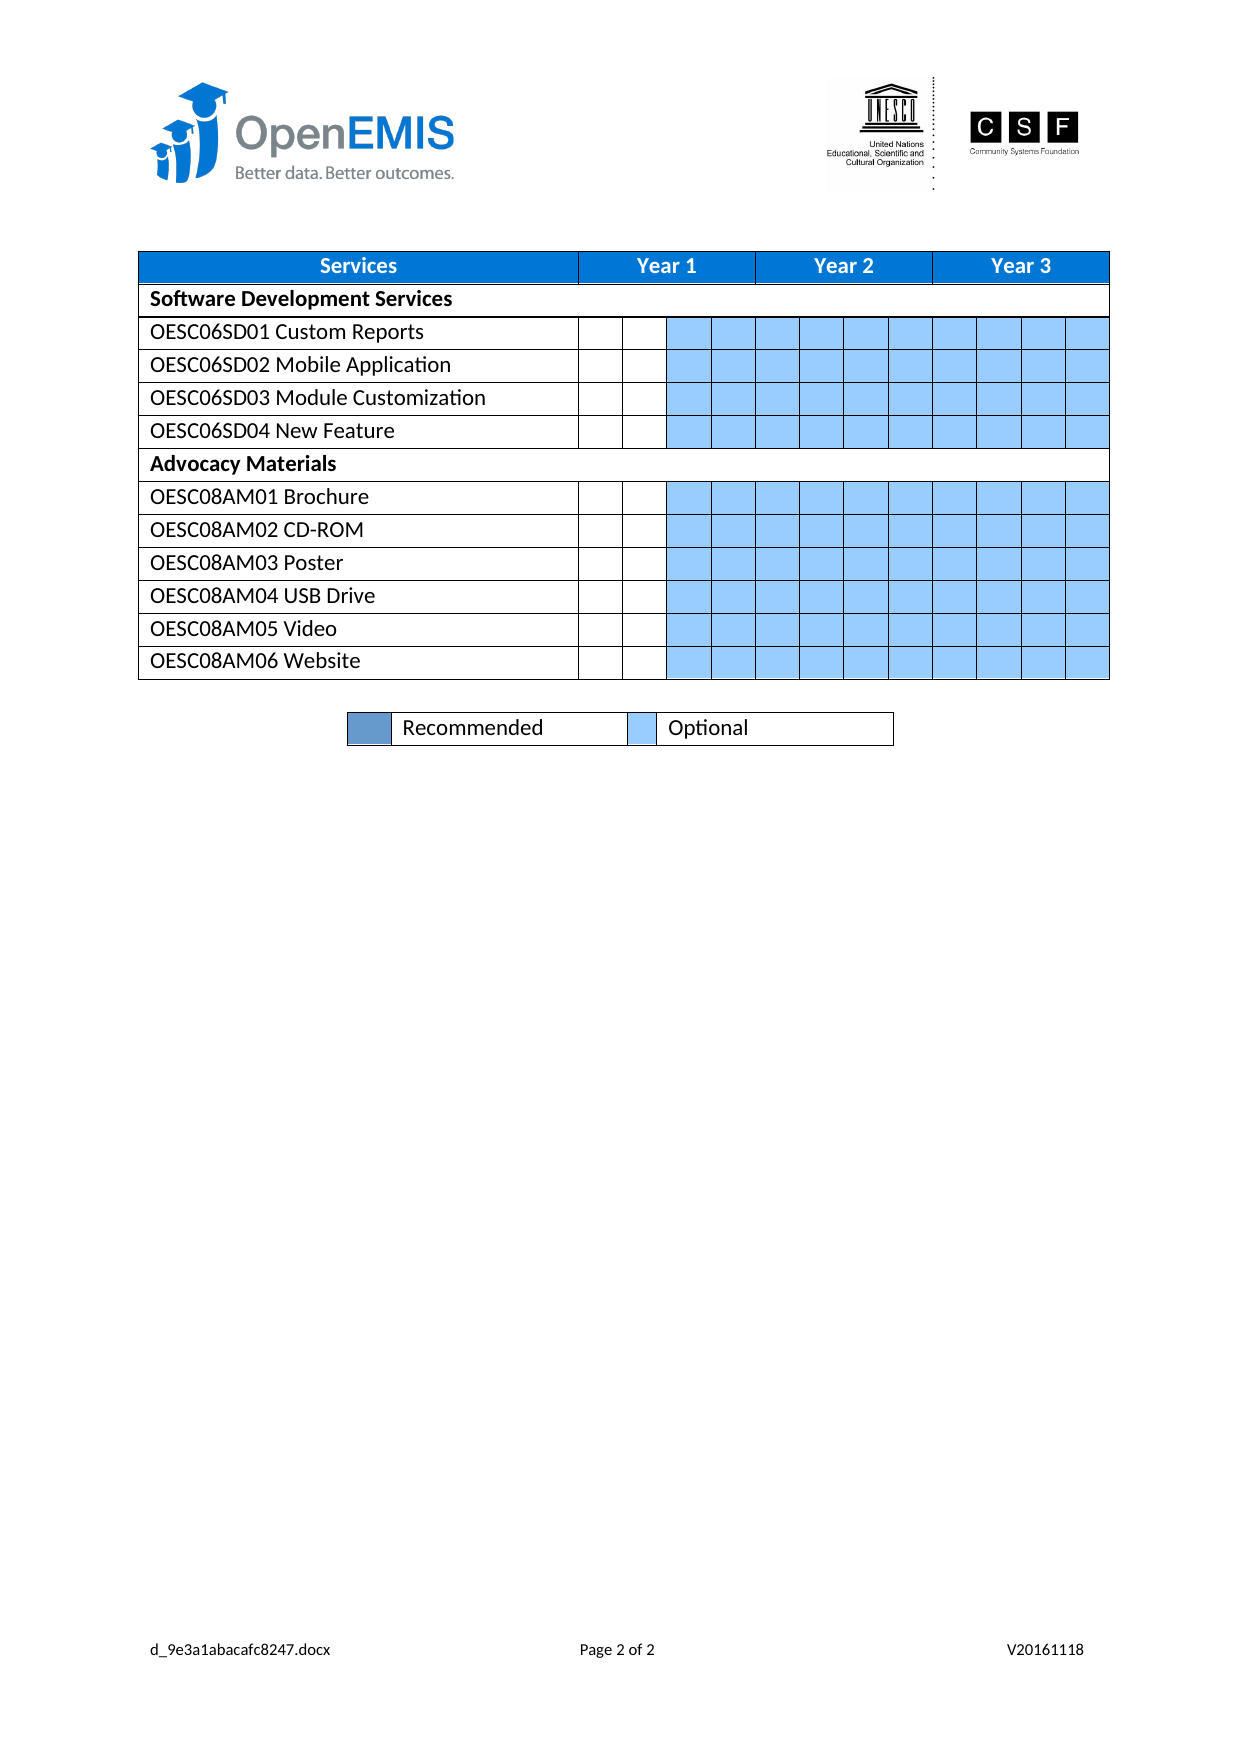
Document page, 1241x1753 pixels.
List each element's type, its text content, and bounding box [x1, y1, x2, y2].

table_cell [623, 647, 666, 678]
table_cell [712, 581, 755, 613]
table_cell OESC08AM01 Brochure [139, 482, 578, 514]
table_cell [1066, 350, 1109, 382]
table_cell [800, 614, 843, 646]
table_cell [889, 647, 932, 678]
table_cell [933, 383, 976, 415]
table_cell [800, 548, 843, 580]
table_cell [579, 482, 622, 514]
table_cell [712, 647, 755, 678]
table_cell OESC06SD01 Custom Reports [139, 318, 578, 349]
table_cell [623, 581, 666, 613]
table_cell [1066, 548, 1109, 580]
table_cell [712, 482, 755, 514]
table_cell [756, 647, 799, 678]
table_cell [1066, 416, 1109, 448]
table_cell [667, 647, 711, 678]
table_cell [800, 383, 843, 415]
table_cell [800, 482, 843, 514]
table_header [348, 713, 391, 744]
table_cell OESC08AM06 Website [139, 647, 578, 678]
table_cell [800, 581, 843, 613]
table_header Services [139, 252, 578, 283]
table_cell [1022, 318, 1065, 349]
table_cell OESC06SD02 Mobile Application [139, 350, 578, 382]
table_cell OESC06SD04 New Feature [139, 416, 578, 448]
table_cell [844, 318, 888, 349]
table_cell Software Development Services [139, 285, 1109, 316]
table_cell [1066, 482, 1109, 514]
table_cell [800, 416, 843, 448]
table_cell OESC08AM04 USB Drive [139, 581, 578, 613]
table_cell [623, 548, 666, 580]
table_cell [579, 647, 622, 678]
table_cell [667, 318, 711, 349]
table_header Recommended [392, 713, 627, 744]
picture [150, 73, 454, 192]
table_cell [623, 318, 666, 349]
table_cell [977, 482, 1021, 514]
table_cell [1066, 515, 1109, 547]
table_cell [712, 318, 755, 349]
table_cell [579, 581, 622, 613]
table_cell [623, 482, 666, 514]
table_cell [844, 416, 888, 448]
table_cell [1066, 318, 1109, 349]
table_cell [933, 614, 976, 646]
table_cell [933, 318, 976, 349]
table_cell [1022, 614, 1065, 646]
table_cell [889, 515, 932, 547]
table_cell [889, 383, 932, 415]
table_cell [712, 416, 755, 448]
table_header Year 1 [579, 252, 755, 283]
table_cell [756, 548, 799, 580]
table_cell [844, 383, 888, 415]
table_cell [667, 548, 711, 580]
table_cell [623, 614, 666, 646]
table_cell [623, 515, 666, 547]
table_cell [712, 515, 755, 547]
table_cell OESC08AM05 Video [139, 614, 578, 646]
table_cell [667, 515, 711, 547]
table_cell [1022, 647, 1065, 678]
table_cell [800, 647, 843, 678]
table_cell [712, 548, 755, 580]
table_cell [579, 416, 622, 448]
table_cell OESC06SD03 Module Customization [139, 383, 578, 415]
picture [964, 105, 1084, 161]
table_cell [977, 647, 1021, 678]
table_cell [889, 482, 932, 514]
table_cell [844, 581, 888, 613]
table_cell [1066, 614, 1109, 646]
table_cell [712, 383, 755, 415]
table_cell [579, 350, 622, 382]
table_cell [756, 383, 799, 415]
table_cell [712, 350, 755, 382]
table_cell [844, 614, 888, 646]
table_cell Advocacy Materials [139, 449, 1109, 481]
table_header Year 3 [933, 252, 1109, 283]
table_cell [579, 548, 622, 580]
table_cell OESC08AM03 Poster [139, 548, 578, 580]
table_cell [1022, 515, 1065, 547]
table_cell [933, 482, 976, 514]
table_cell [889, 318, 932, 349]
picture [825, 73, 937, 192]
table_cell [756, 614, 799, 646]
table_cell [623, 416, 666, 448]
table_header Year 2 [756, 252, 932, 283]
table_cell [977, 383, 1021, 415]
table_cell [667, 614, 711, 646]
table_cell [889, 416, 932, 448]
table_cell [579, 318, 622, 349]
table_cell OESC08AM02 CD-ROM [139, 515, 578, 547]
table_cell [977, 515, 1021, 547]
table_cell [977, 318, 1021, 349]
table_cell [933, 350, 976, 382]
table_cell [977, 350, 1021, 382]
table_cell [889, 614, 932, 646]
table_cell [756, 482, 799, 514]
table_cell [1022, 581, 1065, 613]
table_header Optional [657, 713, 893, 744]
table_cell [933, 647, 976, 678]
table_cell [756, 515, 799, 547]
table_cell [756, 350, 799, 382]
table_cell [889, 548, 932, 580]
table_cell [977, 416, 1021, 448]
table_cell [844, 350, 888, 382]
table_cell [800, 350, 843, 382]
table_cell [1022, 482, 1065, 514]
table_cell [623, 350, 666, 382]
table_cell [1066, 581, 1109, 613]
table_cell [667, 581, 711, 613]
table_cell [1022, 350, 1065, 382]
table_cell [579, 614, 622, 646]
table_cell [579, 515, 622, 547]
table_cell [667, 350, 711, 382]
table_cell [667, 482, 711, 514]
table_cell [889, 581, 932, 613]
table_cell [1022, 416, 1065, 448]
table_cell [1022, 548, 1065, 580]
table_cell [712, 614, 755, 646]
table_cell [977, 581, 1021, 613]
table_cell [933, 581, 976, 613]
table_cell [756, 581, 799, 613]
table_cell [667, 383, 711, 415]
table_header [628, 713, 656, 744]
table_cell [844, 515, 888, 547]
table_cell [667, 416, 711, 448]
table_cell [977, 548, 1021, 580]
table_cell [1066, 383, 1109, 415]
table_cell [800, 318, 843, 349]
table_cell [889, 350, 932, 382]
table_cell [844, 482, 888, 514]
table_cell [933, 416, 976, 448]
table_cell [977, 614, 1021, 646]
table_cell [579, 383, 622, 415]
table_cell [1066, 647, 1109, 678]
table_cell [933, 548, 976, 580]
table_cell [800, 515, 843, 547]
table_cell [844, 647, 888, 678]
table_cell [933, 515, 976, 547]
table_cell [844, 548, 888, 580]
table_cell [756, 416, 799, 448]
table_cell [756, 318, 799, 349]
table_cell [623, 383, 666, 415]
